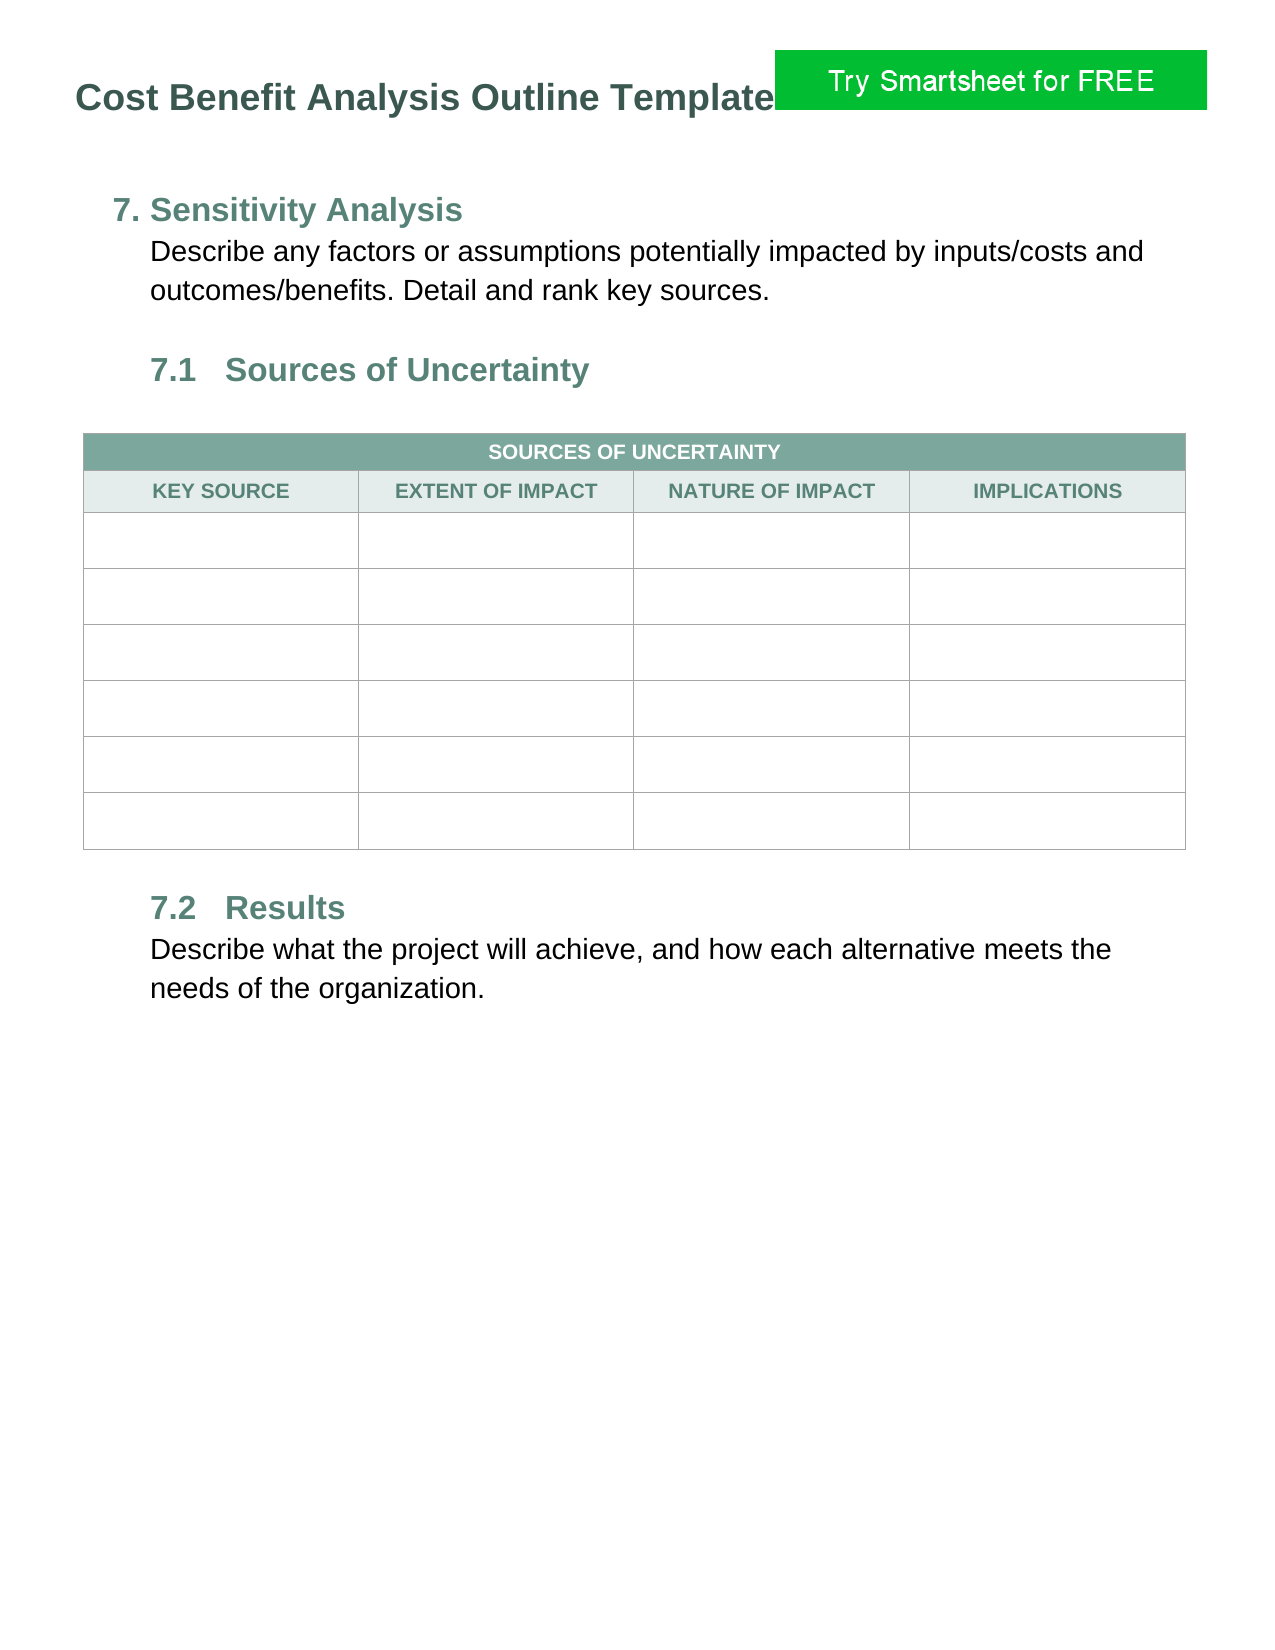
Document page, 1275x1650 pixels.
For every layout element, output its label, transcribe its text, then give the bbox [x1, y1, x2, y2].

table_cell [84, 625, 358, 680]
table_cell [634, 737, 909, 792]
table_cell [84, 737, 358, 792]
table_cell [84, 513, 358, 568]
table_cell [634, 513, 909, 568]
table_cell NATURE OF IMPACT [634, 471, 909, 512]
table_cell [634, 569, 909, 624]
picture [775, 50, 1208, 110]
list Describe what the project will achieve, and how each alternative meets the needs of the organization. [150, 932, 1200, 1004]
table_cell [359, 625, 633, 680]
list Describe any factors or assumptions potentially impacted by inputs/costs and outcomes/benefits. Detail and rank key sources. [150, 234, 1200, 306]
table_cell [359, 569, 633, 624]
table_cell [634, 793, 909, 848]
table_cell [84, 793, 358, 848]
table_cell [359, 513, 633, 568]
table_cell [359, 681, 633, 736]
table_cell [910, 625, 1185, 680]
table_header SOURCES OF UNCERTAINTY [84, 434, 1185, 470]
list Sensitivity Analysis [112, 190, 1200, 229]
table_cell [910, 737, 1185, 792]
table_cell [634, 625, 909, 680]
table_cell IMPLICATIONS [910, 471, 1185, 512]
table_cell EXTENT OF IMPACT [359, 471, 633, 512]
list Sources of Uncertainty [150, 350, 1200, 388]
list Results [150, 888, 1200, 926]
table_cell [634, 681, 909, 736]
table_cell KEY SOURCE [84, 471, 358, 512]
table_cell [910, 793, 1185, 848]
table_cell [84, 681, 358, 736]
table_cell [910, 569, 1185, 624]
table_cell [359, 793, 633, 848]
table_cell [359, 737, 633, 792]
table_cell [910, 513, 1185, 568]
table_cell [910, 681, 1185, 736]
table_cell [84, 569, 358, 624]
